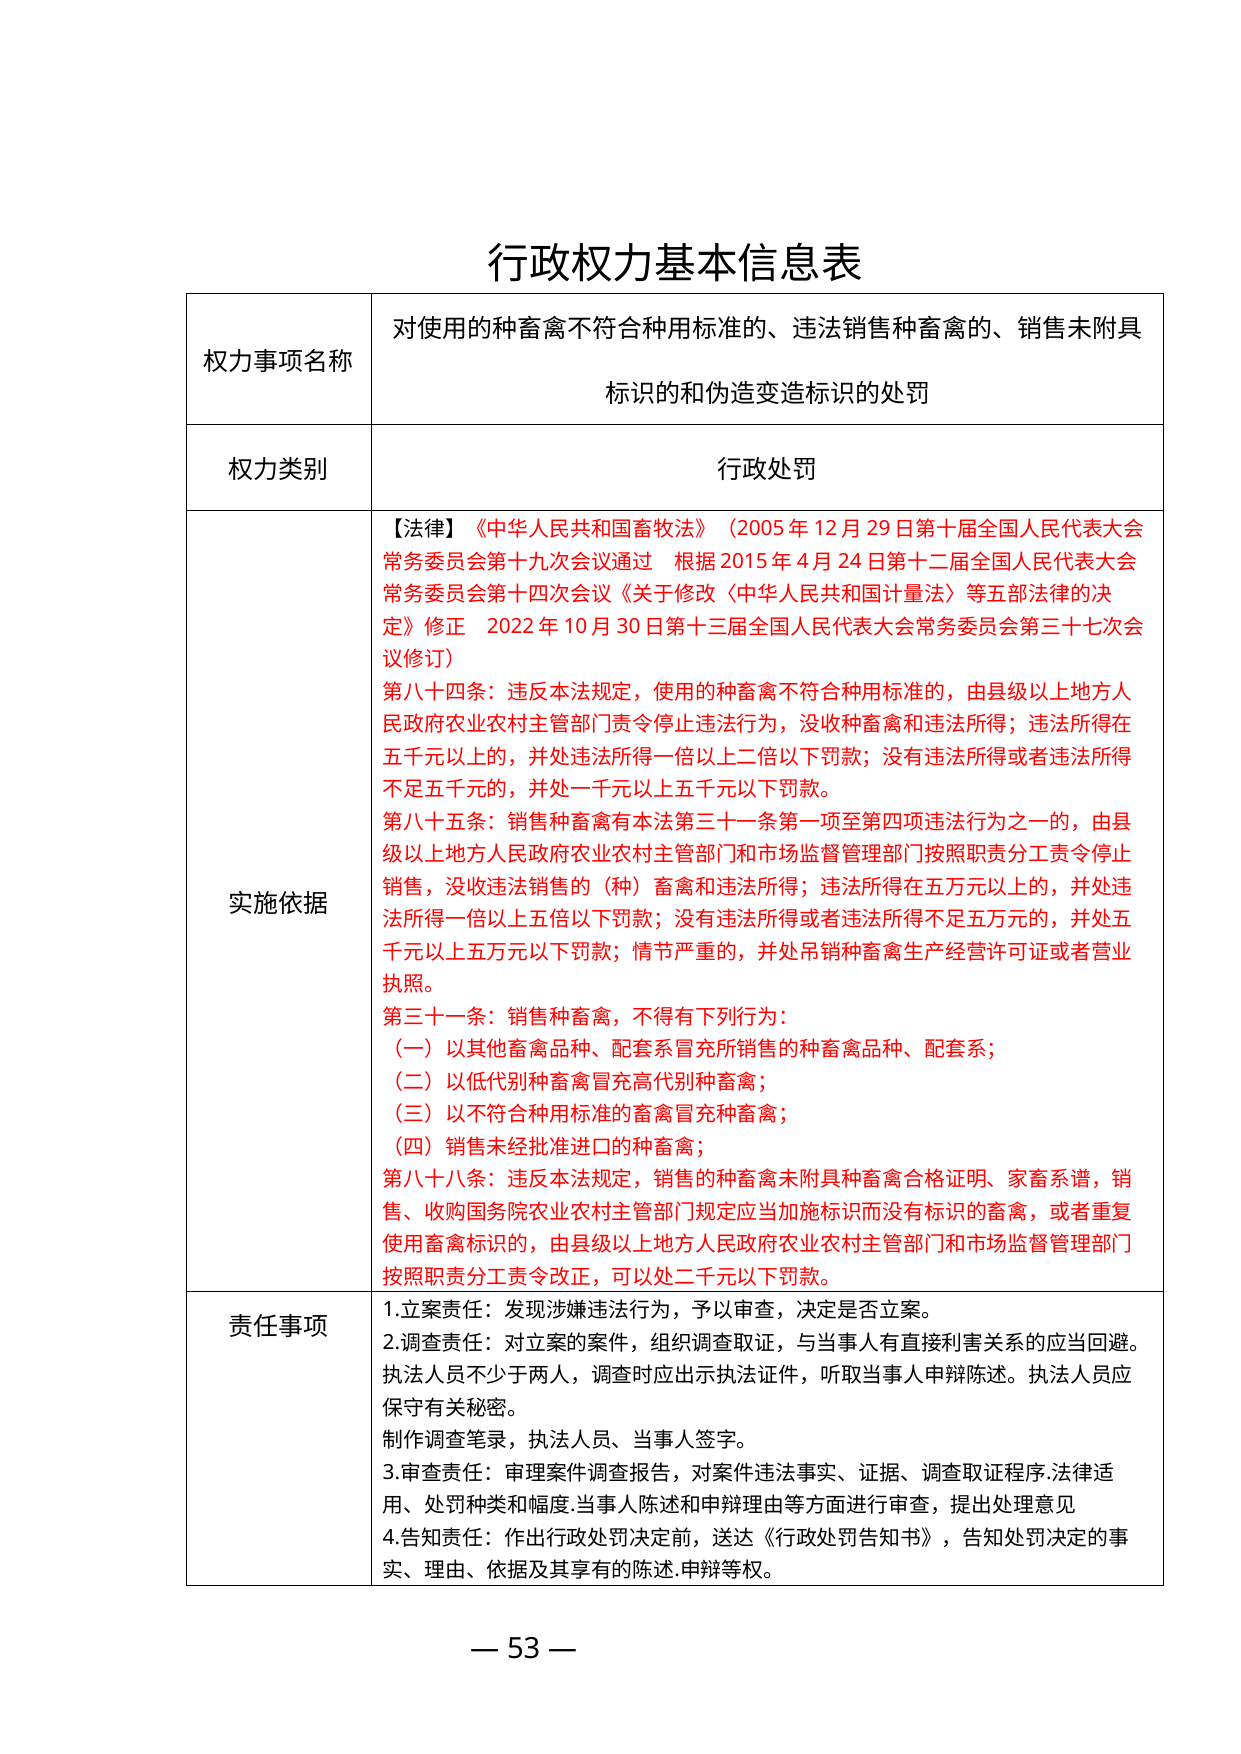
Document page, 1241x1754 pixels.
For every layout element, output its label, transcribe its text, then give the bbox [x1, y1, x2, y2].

table_cell 责任事项 [187, 1292, 371, 1585]
table_cell 行政处罚 [372, 425, 1163, 510]
table_cell 【法律】《中华人民共和国畜牧法》（2005年12月29日第十届全国人民代表大会常务委员会第十九次会议通过 根据2015年4月24日第十二届全国人民代表大会常务委员会第十四次会议《关于修改〈中华人民共和国计量法〉等五部法律的决定》修正 2022年10月30日第十三届全国人民代表大会常务委员会第三十七次会议修订） 第八十四条：违反本法规定，使用的种畜禽不符合种用标准的，由县级以上地方人民政府农业农村主管部门责令停止违法行为，没收种畜禽和违法所得；违法所得在五千元以上的，并处违法所得一倍以上二倍以下罚款；没有违法所得或者违法所得不足五千元的，并处一千元以上五千元以下罚款。 第八十五条：销售种畜禽有本法第三十一条第一项至第四项违法行为之一的，由县级以上地方人民政府农业农村主管部门和市场监督管理部门按照职责分工责令停止销售，没收违法销售的（种）畜禽和违法所得；违法所得在五万元以上的，并处违法所得一倍以上五倍以下罚款；没有违法所得或者违法所得不足五万元的，并处五千元以上五万元以下罚款；情节严重的，并处吊销种畜禽生产经营许可证或者营业执照。 第三十一条：销售种畜禽，不得有下列行为： （一）以其他畜禽品种、配套系冒充所销售的种畜禽品种、配套系； （二）以低代别种畜禽冒充高代别种畜禽； （三）以不符合种用标准的畜禽冒充种畜禽； （四）销售未经批准进口的种畜禽； 第八十八条：违反本法规定，销售的种畜禽未附具种畜禽合格证明、家畜系谱，销售、收购国务院农业农村主管部门规定应当加施标识而没有标识的畜禽，或者重复使用畜禽标识的，由县级以上地方人民政府农业农村主管部门和市场监督管理部门按照职责分工责令改正，可以处二千元以下罚款。 [372, 511, 1163, 1291]
table_cell 权力事项名称 [187, 294, 371, 424]
table_cell 行政权力基本信息表 [186, 162, 1164, 293]
table_cell 实施依据 [187, 511, 371, 1291]
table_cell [372, 1292, 1163, 1585]
table_cell 权力类别 [187, 425, 371, 510]
table_cell 对使用的种畜禽不符合种用标准的、违法销售种畜禽的、销售未附具标识的和伪造变造标识的处罚 [372, 294, 1163, 424]
